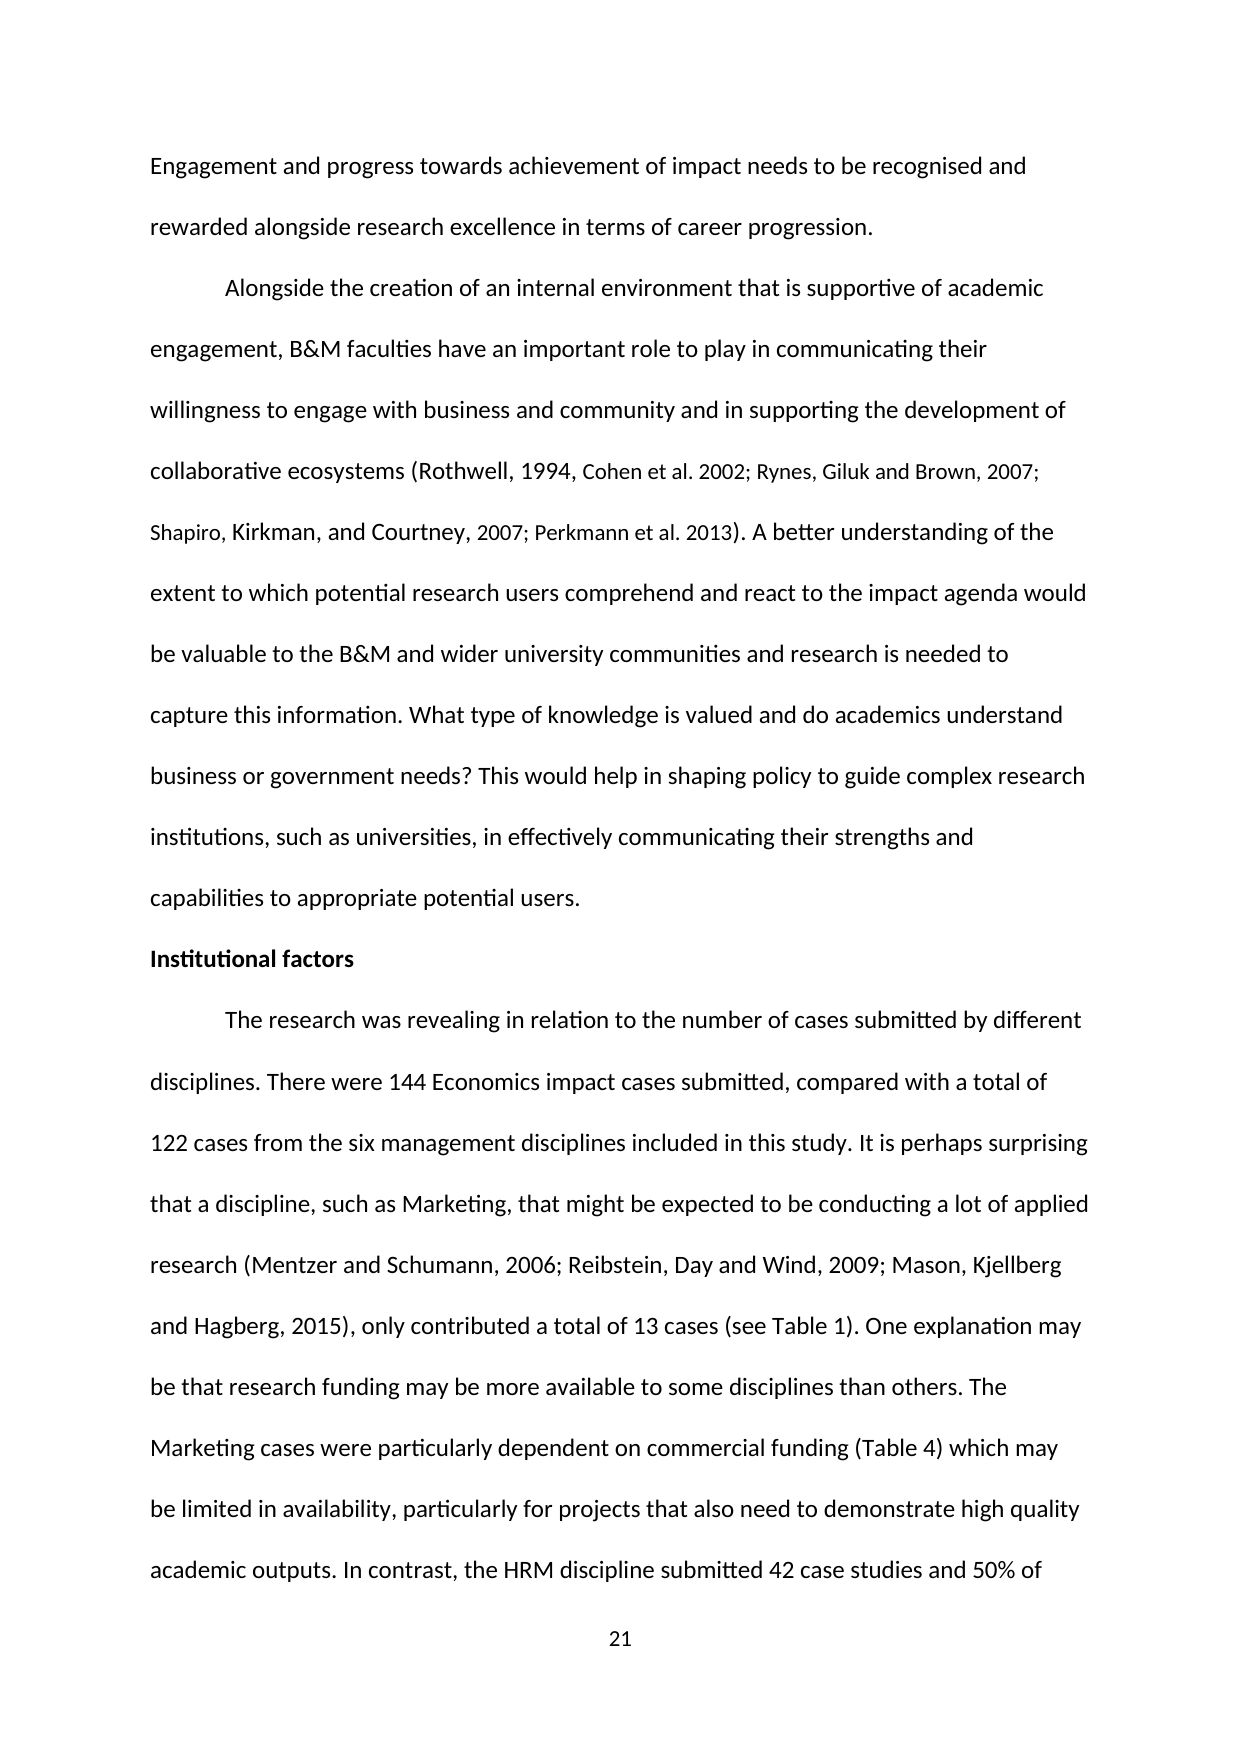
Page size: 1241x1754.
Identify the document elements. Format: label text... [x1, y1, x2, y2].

text Institutional factors [150, 943, 1090, 974]
text Alongside the creation of an internal environment that is supportive of academic engagement, B&M faculties have an important role to play in communicating their willingness to engage with business and community and in supporting the development of collaborative ecosystems (Rothwell, 1994, Cohen et al. 2002; Rynes, Giluk and Brown, 2007; Shapiro, Kirkman, and Courtney, 2007; Perkmann et al. 2013). A better understanding of the extent to which potential research users comprehend and react to the impact agenda would be valuable to the B&M and wider university communities and research is needed to capture this information. What type of knowledge is valued and do academics understand business or government needs? This would help in shaping policy to guide complex research institutions, such as universities, in effectively communicating their strengths and capabilities to appropriate potential users. [150, 272, 1090, 913]
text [150, 1004, 1090, 1584]
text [150, 150, 1090, 242]
